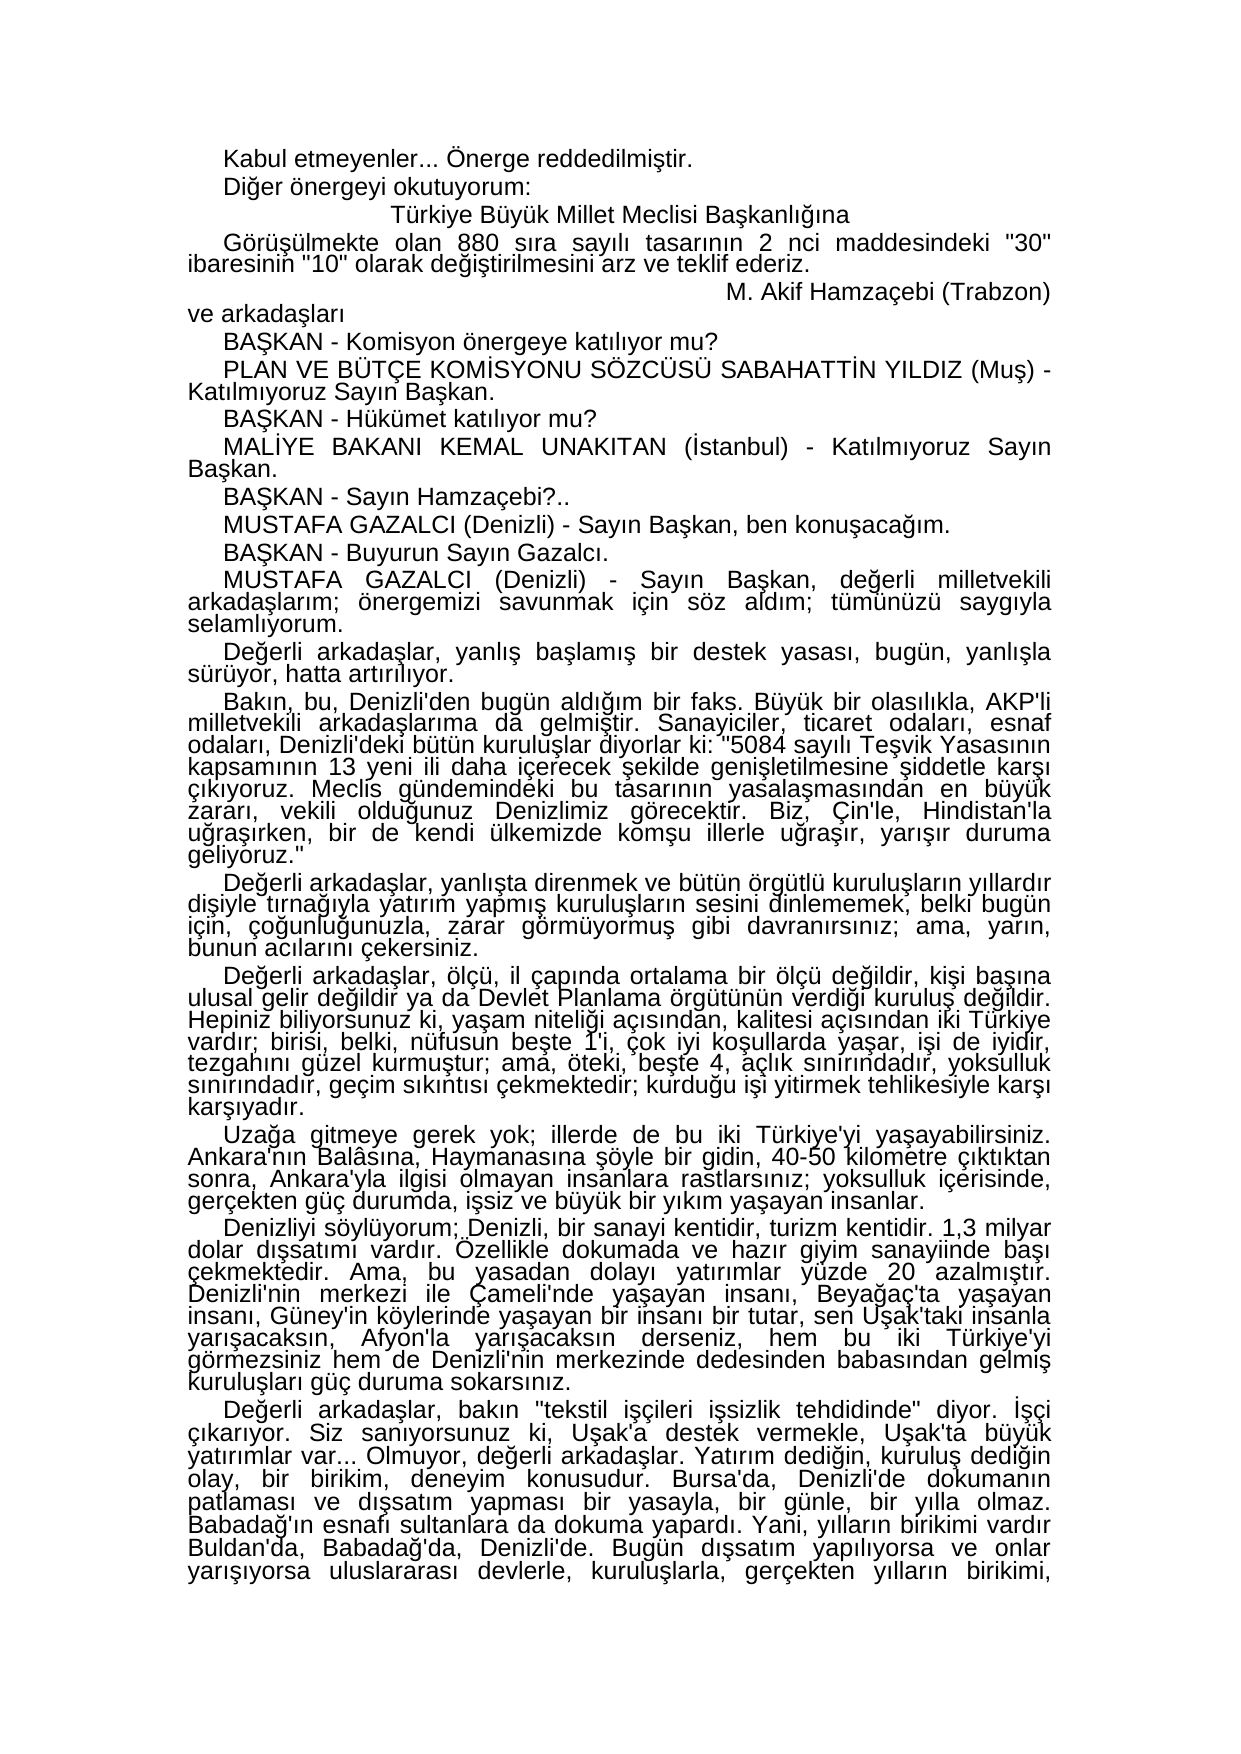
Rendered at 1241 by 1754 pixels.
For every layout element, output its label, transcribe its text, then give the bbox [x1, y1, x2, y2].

text Görüşülmekte olan 880 sıra sayılı tasarının 2 nci maddesindeki "30" ibaresinin "10" olarak değiştirilmesini arz ve teklif ederiz. [187, 233, 1053, 277]
text Değerli arkadaşlar, ölçü, il çapında ortalama bir ölçü değildir, kişi başına ulusal gelir değildir ya da Devlet Planlama örgütünün verdiği kuruluş değildir. Hepiniz biliyorsunuz ki, yaşam niteliği açısından, kalitesi açısından iki Türkiye vardır; birisi, belki, nüfusun beşte 1'i, çok iyi koşullarda yaşar, işi de iyidir, tezgahını güzel kurmuştur; ama, öteki, beşte 4, açlık sınırındadır, yoksulluk sınırındadır, geçim sıkıntısı çekmektedir; kurduğu işi yitirmek tehlikesiyle karşı karşıyadır. [187, 967, 1053, 1120]
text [187, 1400, 1053, 1584]
text MALİYE BAKANI KEMAL UNAKITAN (İstanbul) - Katılmıyoruz Sayın Başkan. [187, 438, 1053, 482]
text MUSTAFA GAZALCI (Denizli) - Sayın Başkan, ben konuşacağım. [550, 516, 1053, 537]
text Değerli arkadaşlar, yanlışta direnmek ve bütün örgütlü kuruluşların yıllardır dişiyle tırnağıyla yatırım yapmış kuruluşların sesini dinlememek, belki bugün için, çoğunluğunuzla, zarar görmüyormuş gibi davranırsınız; ama, yarın, bunun acılarını çekersiniz. [187, 873, 1053, 961]
text Denizliyi söylüyorum; Denizli, bir sanayi kentidir, turizm kentidir. 1,3 milyar dolar dışsatımı vardır. Özellikle dokumada ve hazır giyim sanayiinde başı çekmektedir. Ama, bu yasadan dolayı yatırımlar yüzde 20 azalmıştır. Denizli'nin merkezi ile Çameli'nde yaşayan insanı, Beyağaç'ta yaşayan insanı, Güney'in köylerinde yaşayan bir insanı bir tutar, sen Uşak'taki insanla yarışacaksın, Afyon'la yarışacaksın derseniz, hem bu iki Türkiye'yi görmezsiniz hem de Denizli'nin merkezinde dedesinden babasından gelmiş kuruluşları güç duruma sokarsınız. [187, 1219, 1053, 1394]
text Diğer önergeyi okutuyorum: [187, 178, 1053, 200]
text BAŞKAN - Buyurun Sayın Gazalcı. [187, 543, 1053, 565]
text MUSTAFA GAZALCI (Denizli) - Sayın Başkan, değerli milletvekili arkadaşlarım; önergemizi savunmak için söz aldım; tümünüzü saygıyla selamlıyorum. [187, 571, 1053, 637]
text Bakın, bu, Denizli'den bugün aldığım bir faks. Büyük bir olasılıkla, AKP'li milletvekili arkadaşlarıma da gelmiştir. Sanayiciler, ticaret odaları, esnaf odaları, Denizli'deki bütün kuruluşlar diyorlar ki: "5084 sayılı Teşvik Yasasının kapsamının 13 yeni ili daha içerecek şekilde genişletilmesine şiddetle karşı çıkıyoruz. Meclis gündemindeki bu tasarının yasalaşmasından en büyük zararı, vekili olduğunuz Denizlimiz görecektir. Biz, Çin'le, Hindistan'la uğraşırken, bir de kendi ülkemizde komşu illerle uğraşır, yarışır duruma geliyoruz." [187, 692, 1053, 867]
text Türkiye Büyük Millet Meclisi Başkanlığına [187, 206, 1053, 227]
text Uzağa gitmeye gerek yok; illerde de bu iki Türkiye'yi yaşayabilirsiniz. Ankara'nın Balâsına, Haymanasına şöyle bir gidin, 40-50 kilometre çıktıktan sonra, Ankara'yla ilgisi olmayan insanlara rastlarsınız; yoksulluk içerisinde, gerçekten güç durumda, işsiz ve büyük bir yıkım yaşayan insanlar. [187, 1126, 1053, 1213]
text PLAN VE BÜTÇE KOMİSYONU SÖZCÜSÜ SABAHATTİN YILDIZ (Muş) - Katılmıyoruz Sayın Başkan. [187, 361, 1053, 404]
text MUSTAFA GAZALCI (Denizli) - Sayın Başkan, ben konuşacağım. [187, 516, 468, 537]
text BAŞKAN - Komisyon önergeye katılıyor mu? [260, 333, 1053, 355]
text Kabul etmeyenler... Önerge reddedilmiştir. [187, 150, 1053, 172]
text M. Akif Hamzaçebi (Trabzon) ve arkadaşları [187, 283, 1053, 327]
text BAŞKAN - Sayın Hamzaçebi?.. [187, 488, 269, 510]
text BAŞKAN - Hükümet katılıyor mu? [260, 410, 1053, 432]
text Değerli arkadaşlar, yanlış başlamış bir destek yasası, bugün, yanlışla sürüyor, hatta artırılıyor. [187, 643, 1053, 687]
text BAŞKAN - Sayın Hamzaçebi?.. [260, 488, 1053, 510]
text BAŞKAN - Hükümet katılıyor mu? [187, 410, 269, 432]
